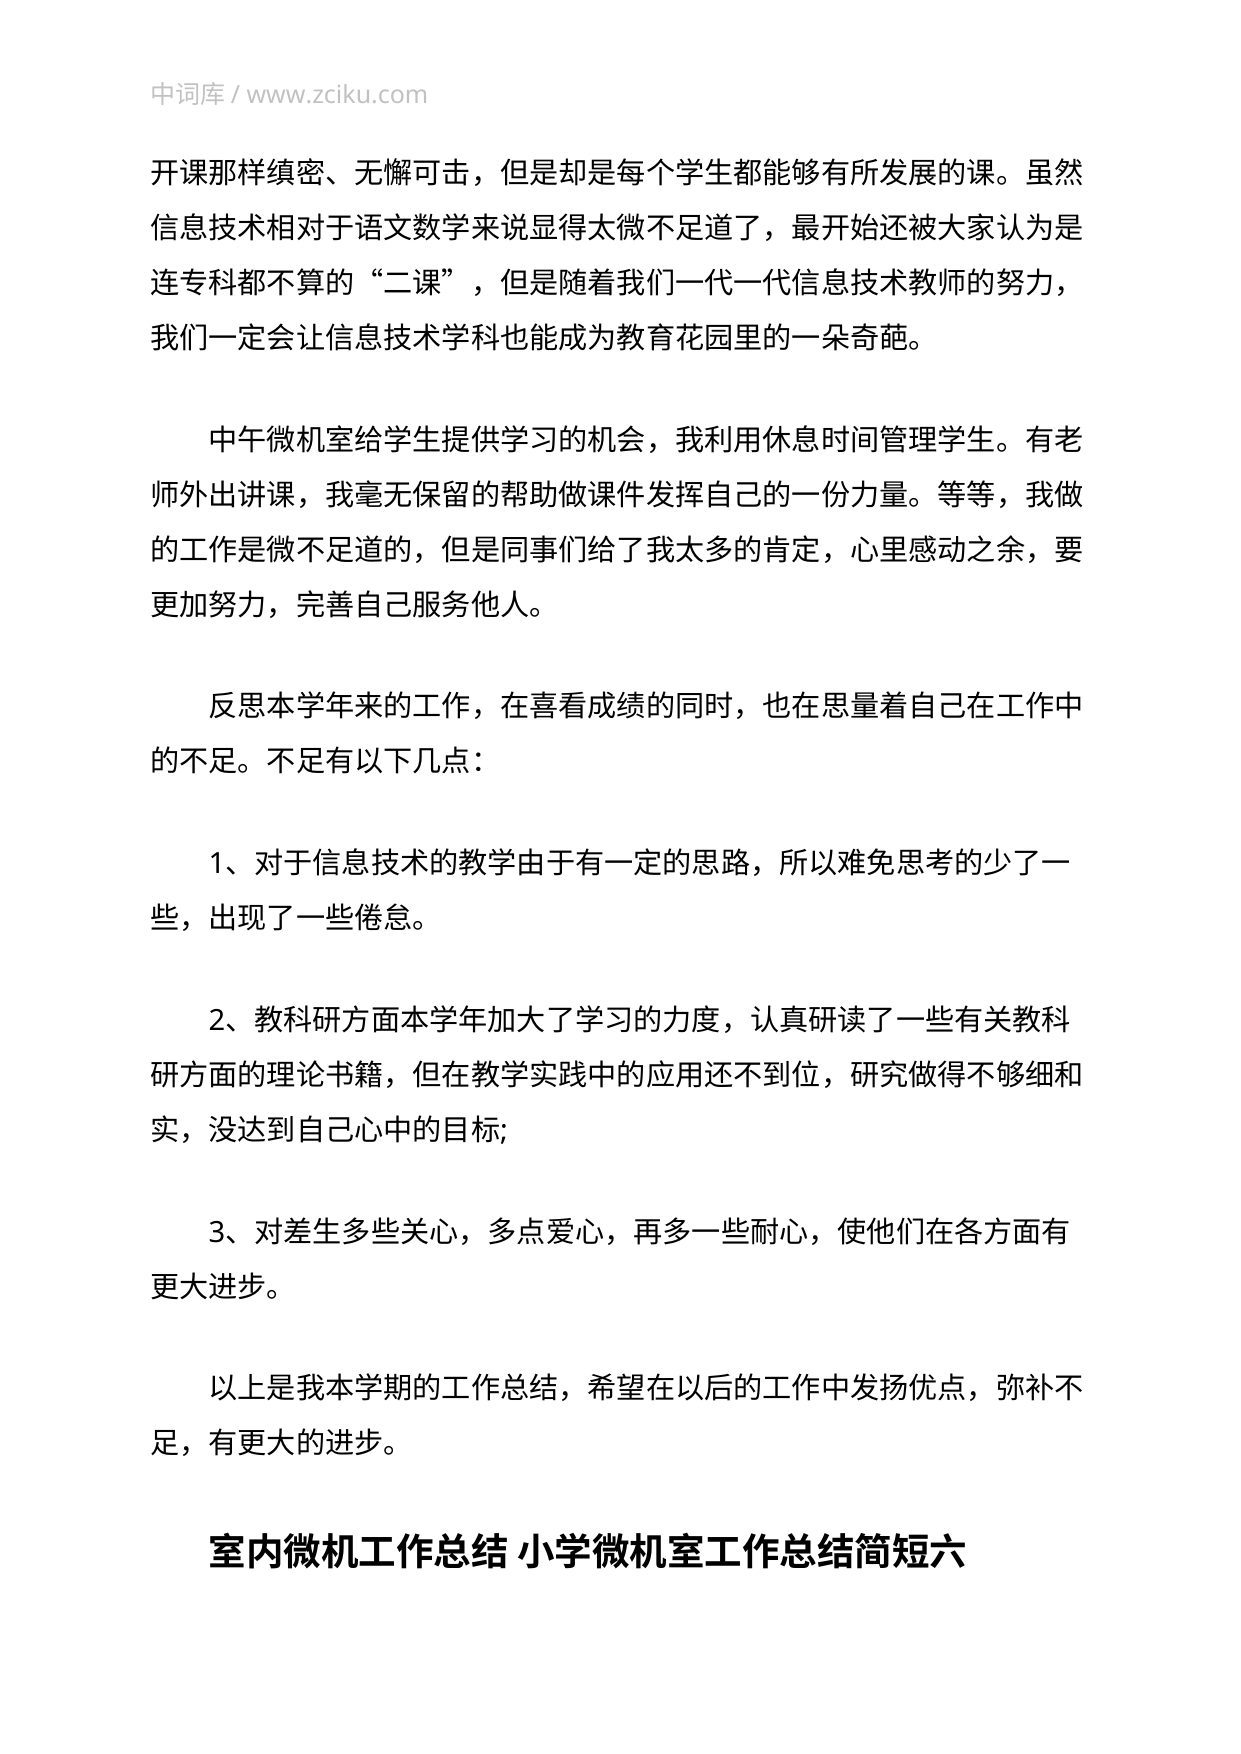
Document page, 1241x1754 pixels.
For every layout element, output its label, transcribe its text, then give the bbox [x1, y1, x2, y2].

text 中午微机室给学生提供学习的机会，我利用休息时间管理学生。有老师外出讲课，我毫无保留的帮助做课件发挥自己的一份力量。等等，我做的工作是微不足道的，但是同事们给了我太多的肯定，心里感动之余，要更加努力，完善自己服务他人。 [150, 416, 1090, 623]
text 反思本学年来的工作，在喜看成绩的同时，也在思量着自己在工作中的不足。不足有以下几点： [150, 683, 1090, 780]
text 室内微机工作总结 小学微机室工作总结简短六 [150, 1522, 1090, 1576]
text 2、教科研方面本学年加大了学习的力度，认真研读了一些有关教科研方面的理论书籍，但在教学实践中的应用还不到位，研究做得不够细和实，没达到自己心中的目标; [150, 996, 1090, 1149]
text 以上是我本学期的工作总结，希望在以后的工作中发扬优点，弥补不足，有更大的进步。 [150, 1365, 1090, 1462]
text 3、对差生多些关心，多点爱心，再多一些耐心，使他们在各方面有更大进步。 [150, 1208, 1090, 1306]
text 1、对于信息技术的教学由于有一定的思路，所以难免思考的少了一些，出现了一些倦怠。 [150, 839, 1090, 937]
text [150, 150, 1090, 357]
